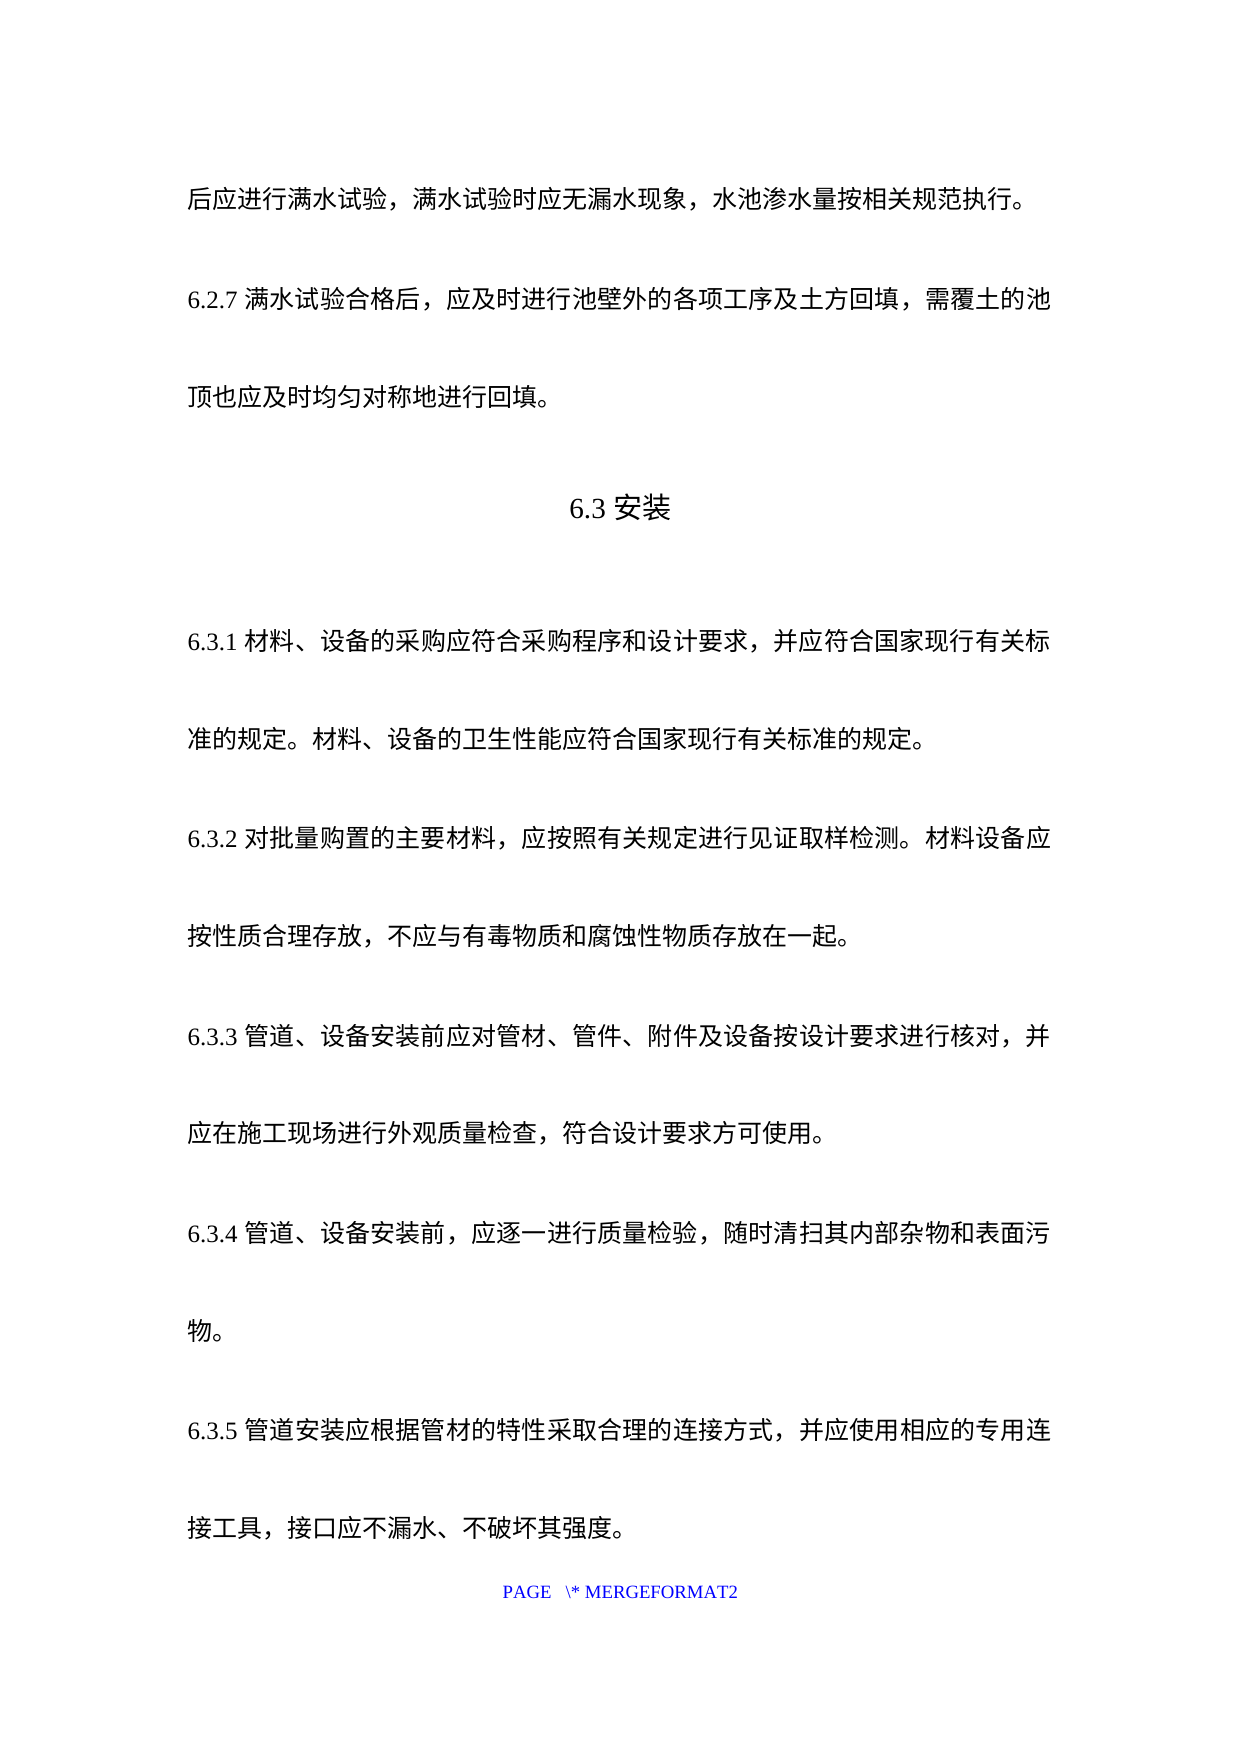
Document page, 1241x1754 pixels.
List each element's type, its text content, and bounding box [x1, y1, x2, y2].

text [187, 165, 1053, 230]
subtitle 6.3 安装 [187, 473, 1053, 538]
text 6.3.4 管道、设备安装前，应逐一进行质量检验，随时清扫其内部杂物和表面污物。 [187, 1199, 1053, 1362]
text 6.3.3 管道、设备安装前应对管材、管件、附件及设备按设计要求进行核对，并应在施工现场进行外观质量检查，符合设计要求方可使用。 [187, 1002, 1053, 1164]
text 6.3.1 材料、设备的采购应符合采购程序和设计要求，并应符合国家现行有关标准的规定。材料、设备的卫生性能应符合国家现行有关标准的规定。 [187, 607, 1053, 770]
text 6.3.2 对批量购置的主要材料，应按照有关规定进行见证取样检测。材料设备应按性质合理存放，不应与有毒物质和腐蚀性物质存放在一起。 [187, 804, 1053, 967]
text 6.3.5 管道安装应根据管材的特性采取合理的连接方式，并应使用相应的专用连接工具，接口应不漏水、不破坏其强度。 [187, 1396, 1053, 1559]
text 6.2.7 满水试验合格后，应及时进行池壁外的各项工序及土方回填，需覆土的池顶也应及时均匀对称地进行回填。 [187, 265, 1053, 428]
